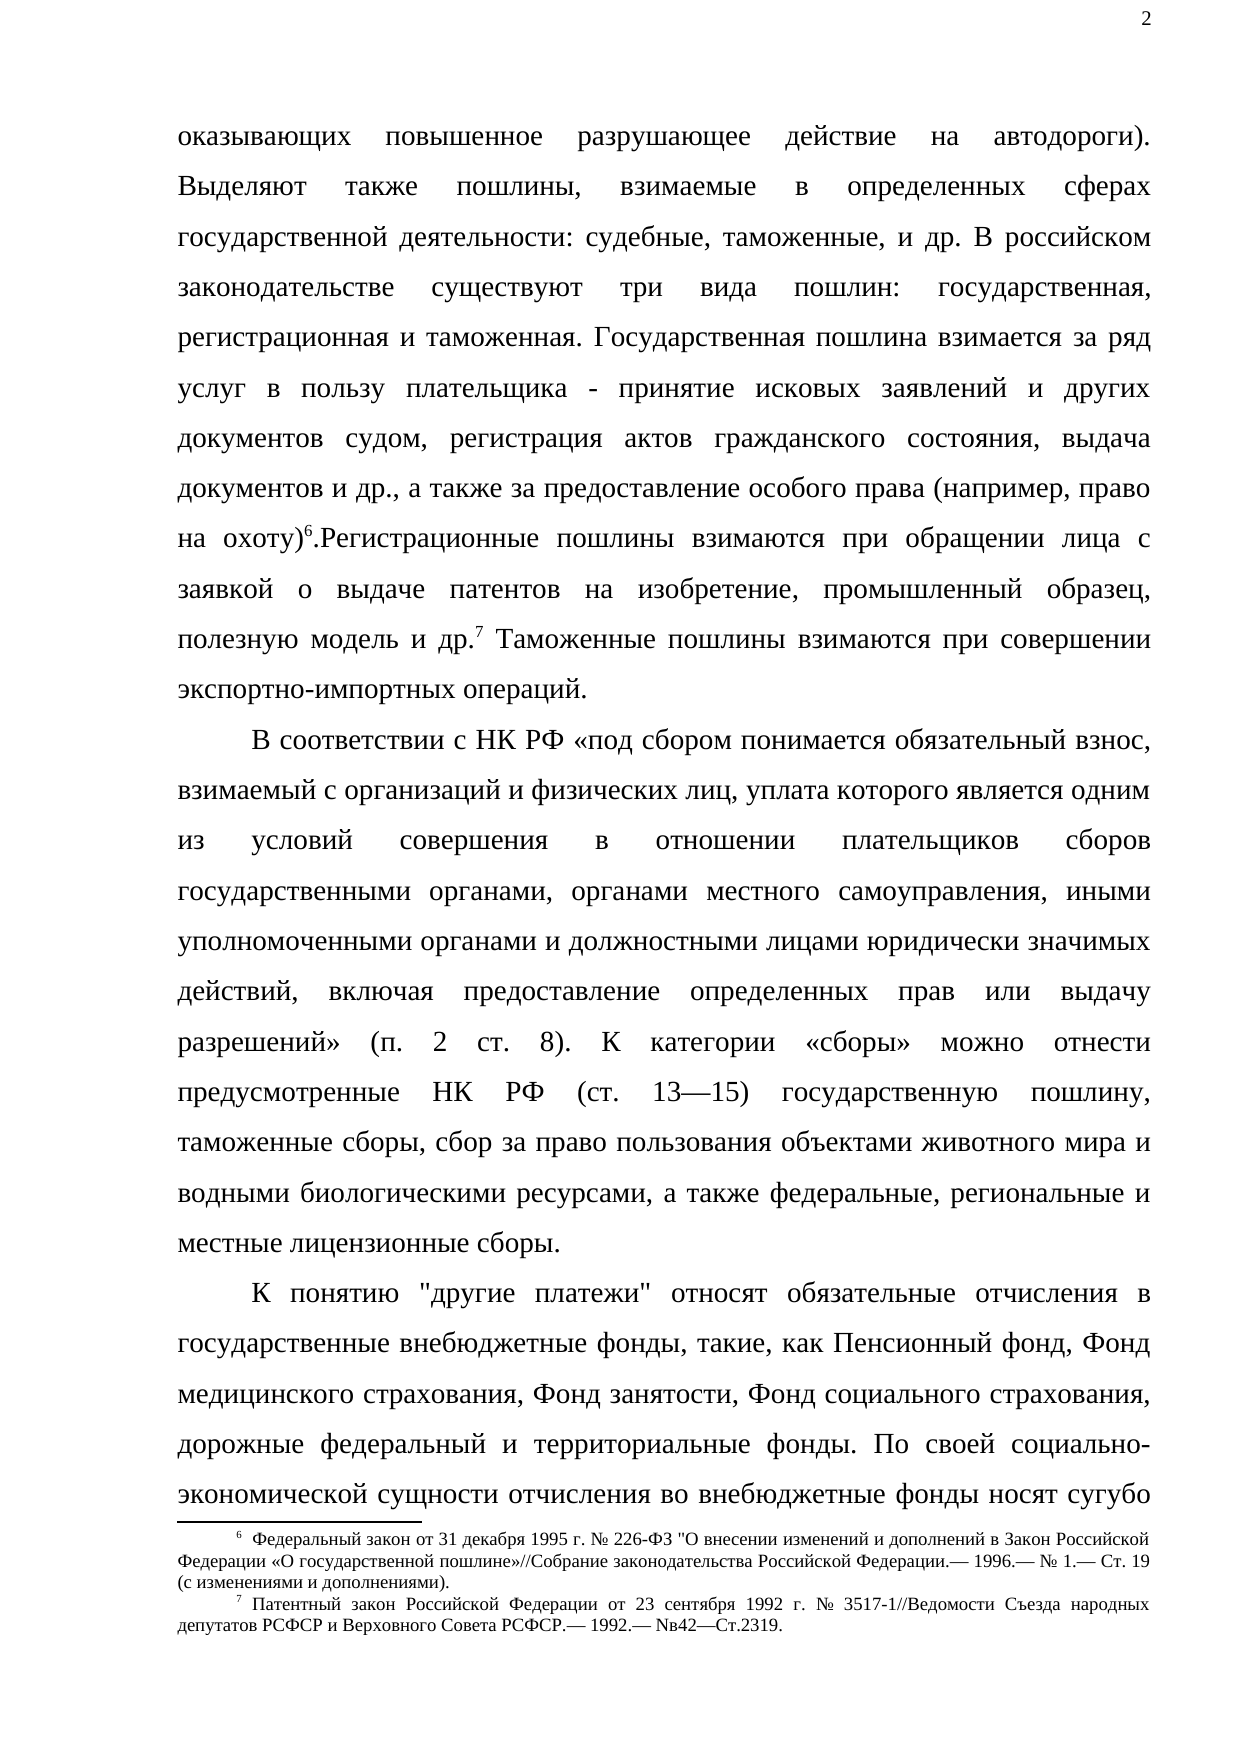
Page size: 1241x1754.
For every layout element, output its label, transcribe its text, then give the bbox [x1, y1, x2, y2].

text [177, 1275, 1152, 1510]
text В соответствии с НК РФ «под сбором понимается обязательный взнос, взимаемый с организаций и физических лиц, уплата которого является одним из условий совершения в отношении плательщиков сборов государственными органами, органами местного самоуправления, иными уполномоченными органами и должностными лицами юридически значимых действий, включая предоставление определенных прав или выдачу разрешений» (п. 2 ст. 8). К категории «сборы» можно отнести предусмотренные НК РФ (ст. 13—15) государственную пошлину, таможенные сборы, сбор за право пользования объектами животного мира и водными биологическими ресурсами, а также федеральные, региональные и местные лицензионные сборы. [177, 722, 1152, 1258]
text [177, 118, 1152, 705]
